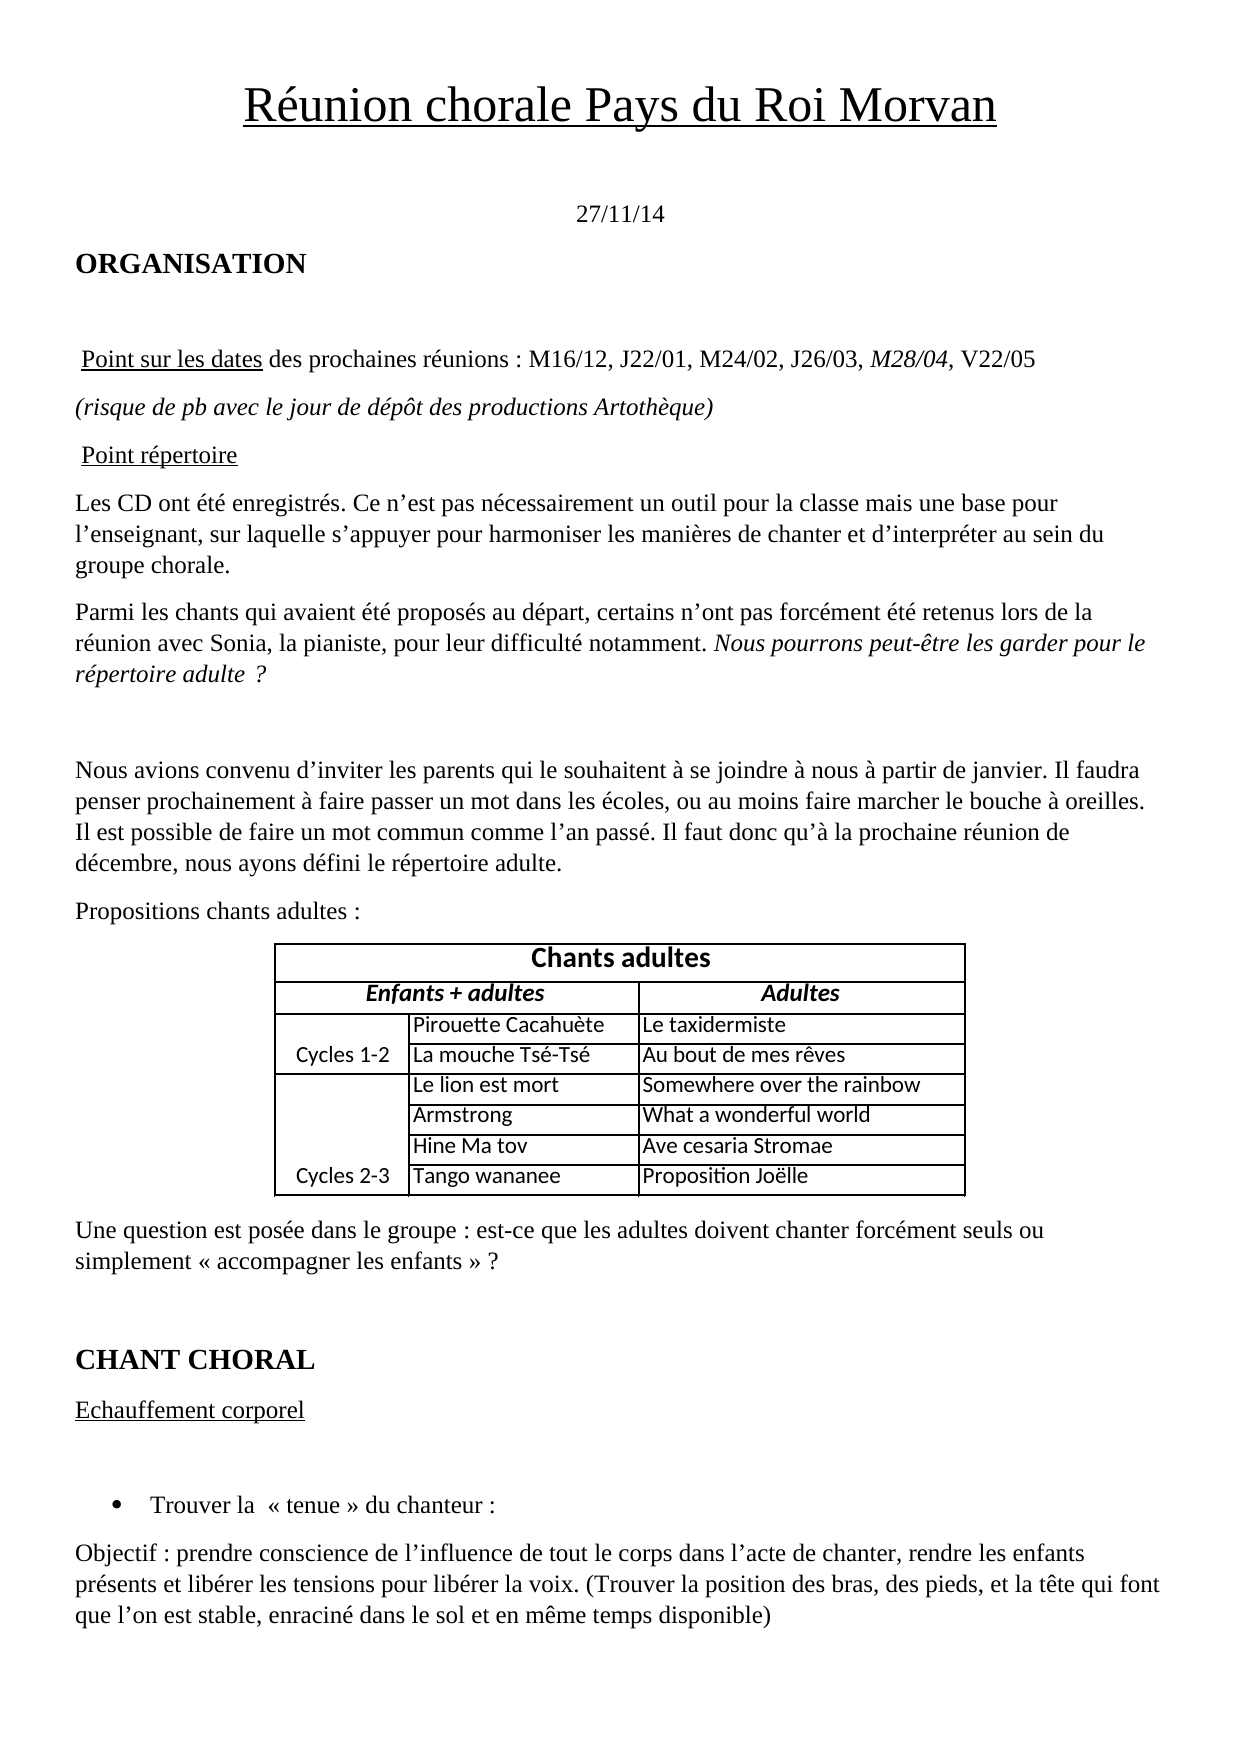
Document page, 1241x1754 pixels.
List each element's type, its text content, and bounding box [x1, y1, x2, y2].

text Une question est posée dans le groupe : est-ce que les adultes doivent chanter forcément seuls ou simplement « accompagner les enfants » ? [75, 1215, 1165, 1275]
text Point répertoire [75, 440, 1165, 469]
text Les CD ont été enregistrés. Ce n’est pas nécessairement un outil pour la classe mais une base pour l’enseignant, sur laquelle s’appuyer pour harmoniser les manières de chanter et d’interpréter au sein du groupe chorale. [75, 488, 1165, 578]
text Point sur les dates des prochaines réunions : M16/12, J22/01, M24/02, J26/03, M28/04, V22/05 [75, 344, 1165, 373]
text Parmi les chants qui avaient été proposés au départ, certains n’ont pas forcément été retenus lors de la réunion avec Sonia, la pianiste, pour leur difficulté notamment. Nous pourrons peut-être les garder pour le répertoire adulte ? [75, 597, 1165, 688]
text Propositions chants adultes : [75, 896, 1165, 924]
text Echauffement corporel [75, 1395, 1165, 1423]
text Objectif : prendre conscience de l’influence de tout le corps dans l’acte de chanter, rendre les enfants présents et libérer les tensions pour libérer la voix. (Trouver la position des bras, des pieds, et la tête qui font que l’on est stable, enraciné dans le sol et en même temps disponible) [75, 1538, 1165, 1629]
text CHANT CHORAL [75, 1342, 1165, 1375]
list Trouver la « tenue » du chanteur : [112, 1490, 1165, 1519]
text 27/11/14 [75, 199, 1165, 228]
text ORGANISATION [75, 247, 1165, 280]
text Nous avions convenu d’inviter les parents qui le souhaitent à se joindre à nous à partir de janvier. Il faudra penser prochainement à faire passer un mot dans les écoles, ou au moins faire marcher le bouche à oreilles. Il est possible de faire un mot commun comme l’an passé. Il faut donc qu’à la prochaine réunion de décembre, nous ayons défini le répertoire adulte. [75, 755, 1165, 877]
text Réunion chorale Pays du Roi Morvan [75, 75, 1165, 132]
text (risque de pb avec le jour de dépôt des productions Artothèque) [75, 392, 1165, 421]
